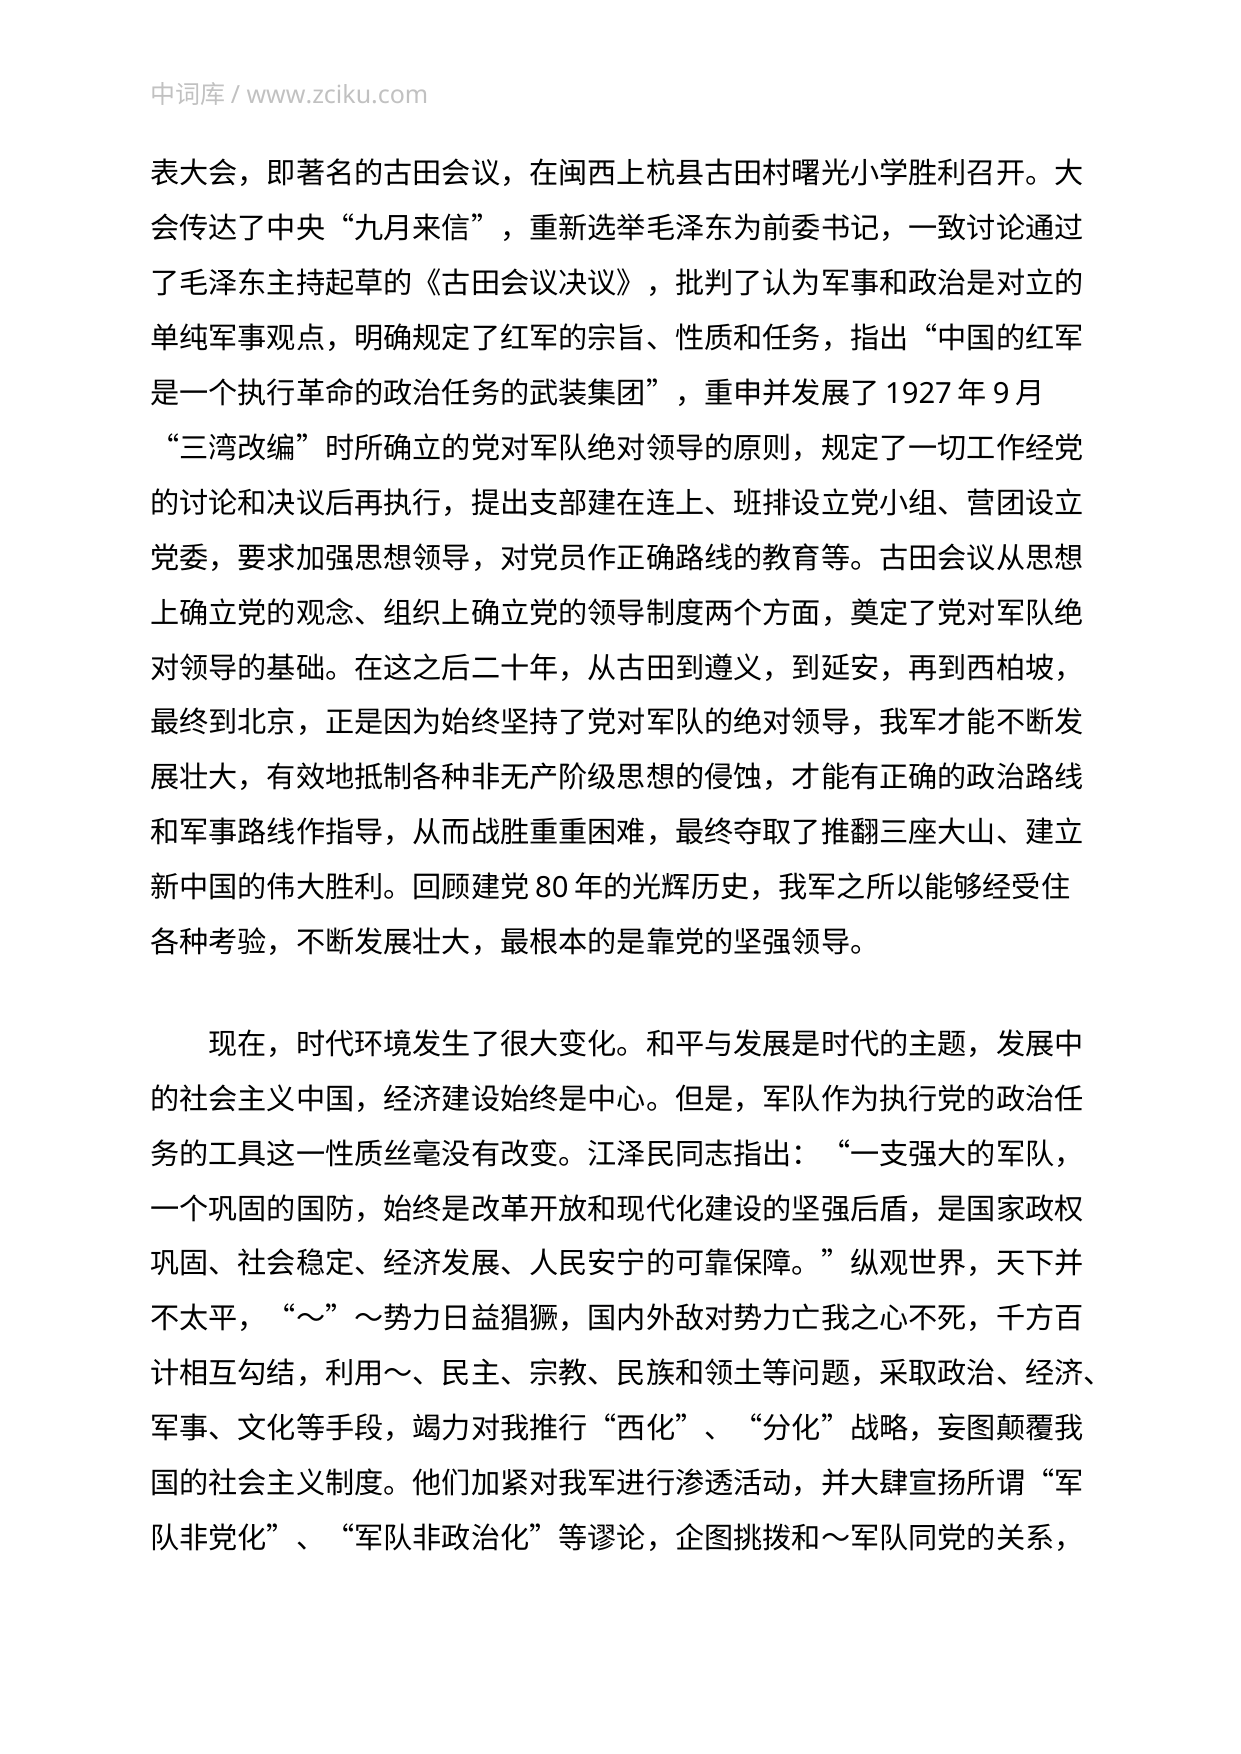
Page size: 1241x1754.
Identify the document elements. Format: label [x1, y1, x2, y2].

text [150, 150, 1090, 961]
text [150, 1021, 1090, 1557]
